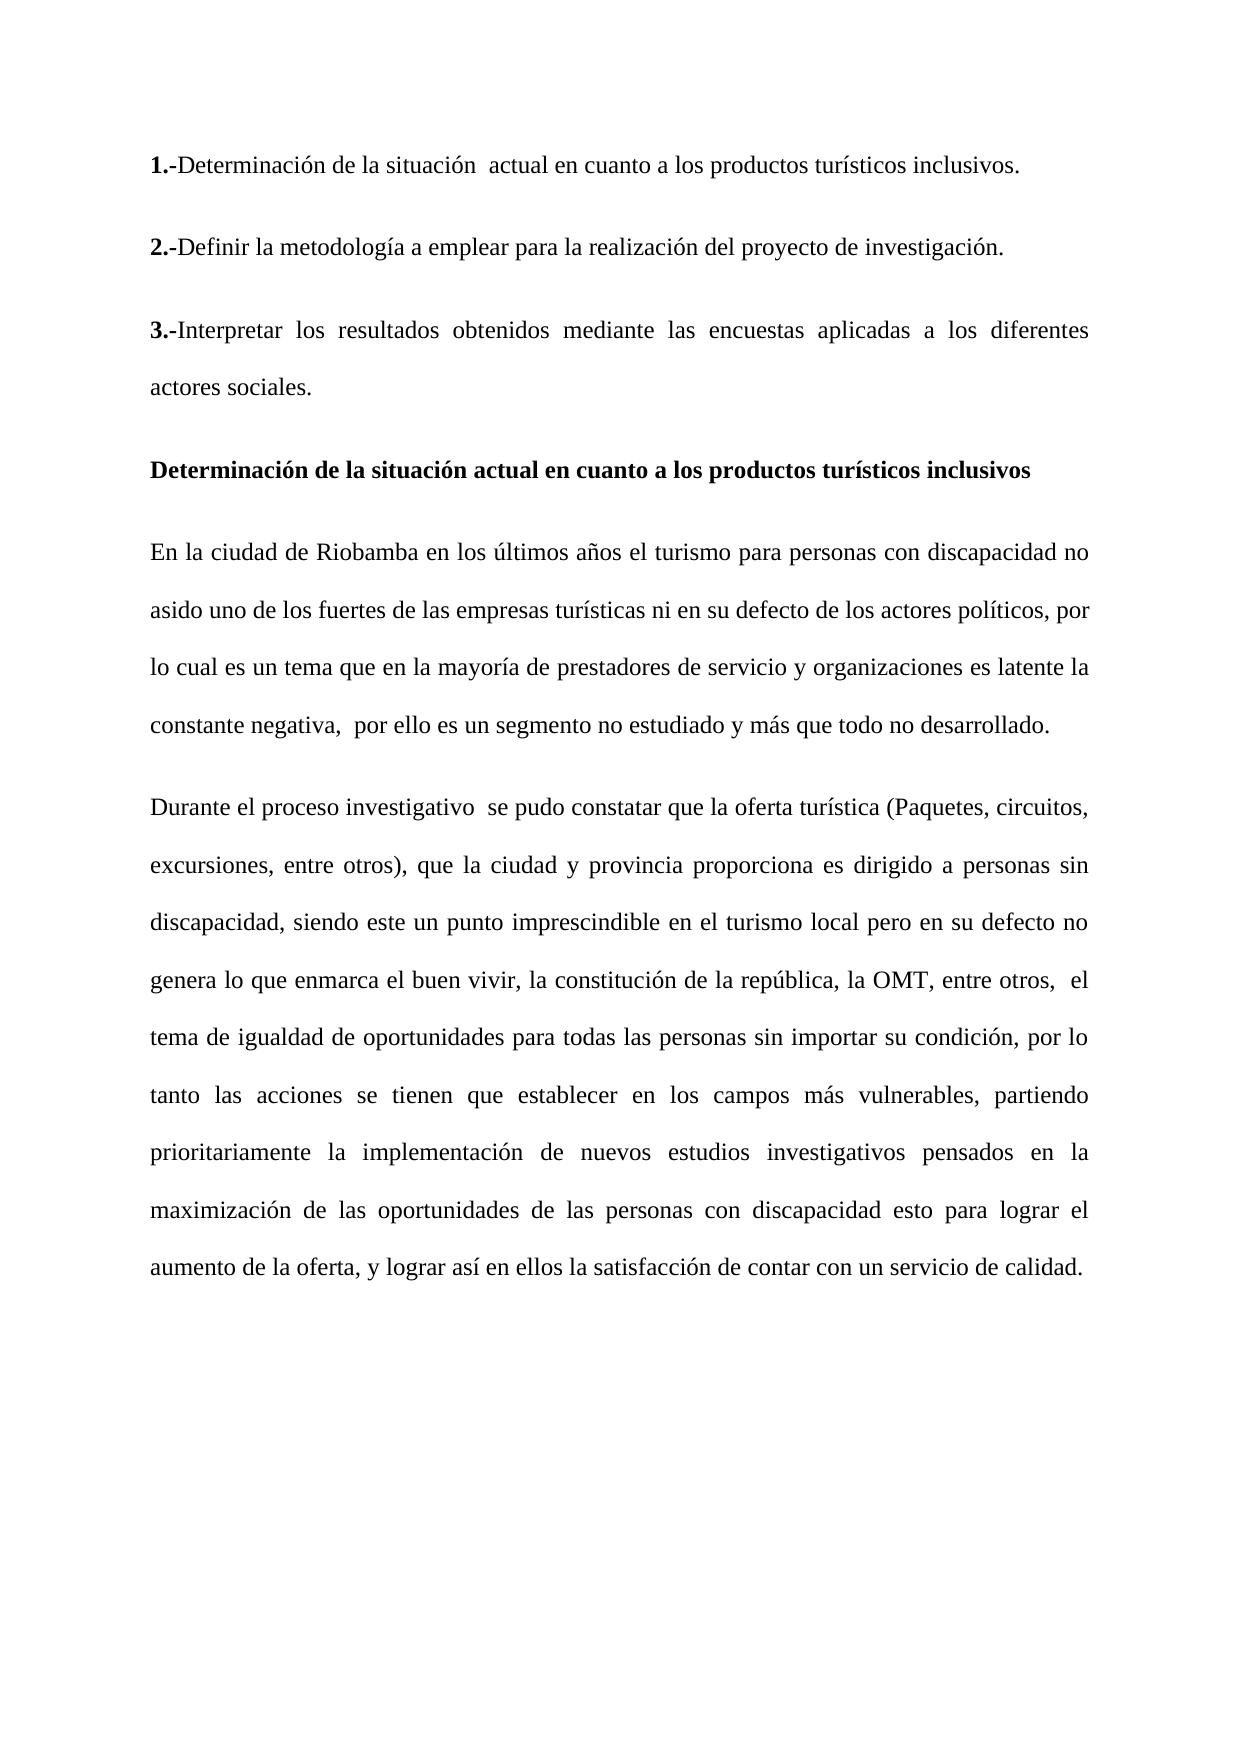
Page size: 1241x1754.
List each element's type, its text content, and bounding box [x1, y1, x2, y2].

text 3.-Interpretar los resultados obtenidos mediante las encuestas aplicadas a los diferentes actores sociales. [150, 315, 1090, 401]
subtitle Determinación de la situación actual en cuanto a los productos turísticos inclusivos [150, 455, 1090, 484]
text En la ciudad de Riobamba en los últimos años el turismo para personas con discapacidad no asido uno de los fuertes de las empresas turísticas ni en su defecto de los actores políticos, por lo cual es un tema que en la mayoría de prestadores de servicio y organizaciones es latente la constante negativa, por ello es un segmento no estudiado y más que todo no desarrollado. [150, 537, 1090, 739]
text 1.-Determinación de la situación actual en cuanto a los productos turísticos inclusivos. [150, 150, 1090, 179]
text 2.-Definir la metodología a emplear para la realización del proyecto de investigación. [150, 232, 1090, 261]
text Durante el proceso investigativo se pudo constatar que la oferta turística (Paquetes, circuitos, excursiones, entre otros), que la ciudad y provincia proporciona es dirigido a personas sin discapacidad, siendo este un punto imprescindible en el turismo local pero en su defecto no genera lo que enmarca el buen vivir, la constitución de la república, la OMT, entre otros, el tema de igualdad de oportunidades para todas las personas sin importar su condición, por lo tanto las acciones se tienen que establecer en los campos más vulnerables, partiendo prioritariamente la implementación de nuevos estudios investigativos pensados en la maximización de las oportunidades de las personas con discapacidad esto para lograr el aumento de la oferta, y lograr así en ellos la satisfacción de contar con un servicio de calidad. [150, 792, 1090, 1281]
